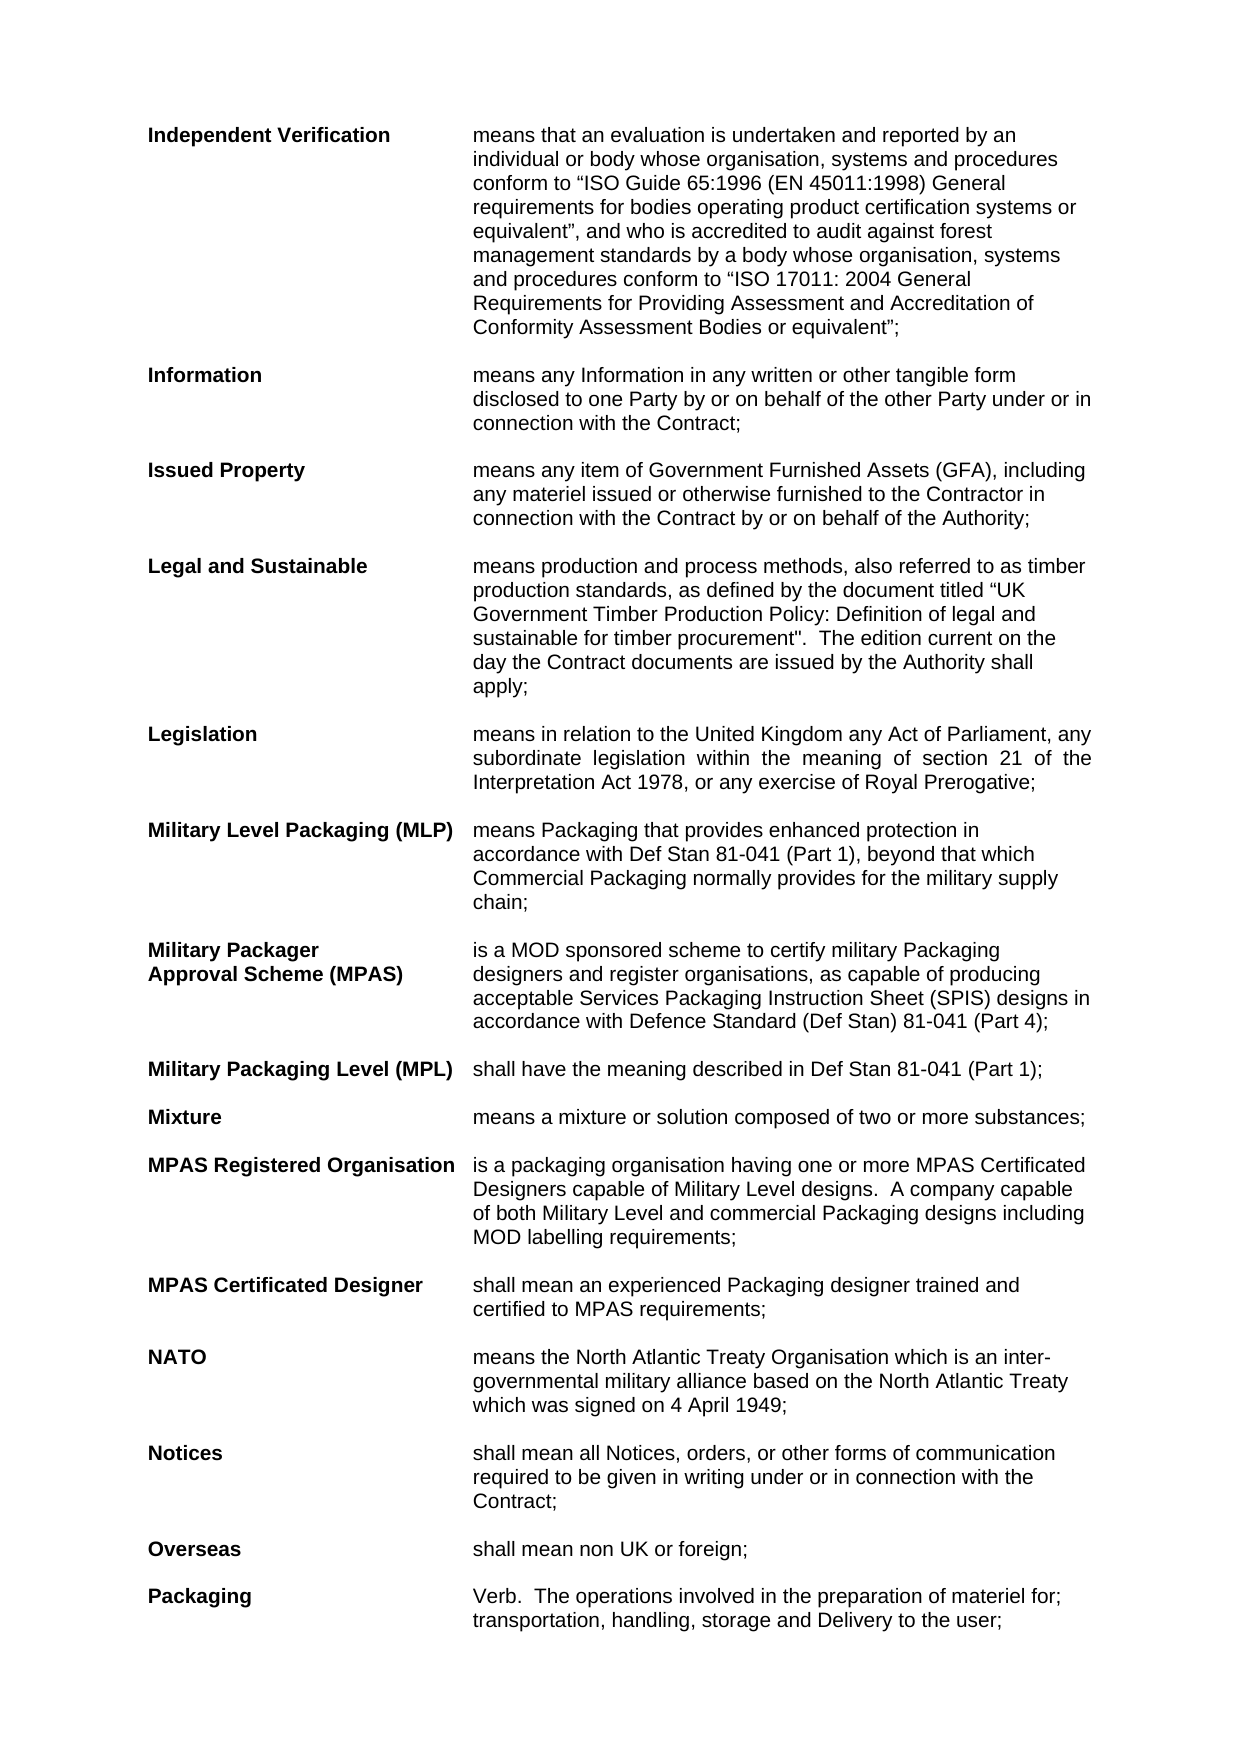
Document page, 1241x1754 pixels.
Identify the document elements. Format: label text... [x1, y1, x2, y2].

text Information means any Information in any written or other tangible form disclosed to one Party by or on behalf of the other Party under or in connection with the Contract; [148, 362, 1092, 434]
text Military Packager is a MOD sponsored scheme to certify military Packaging [148, 937, 1092, 961]
text Overseas shall mean non UK or foreign; [148, 1536, 1092, 1560]
text Packaging Verb. The operations involved in the preparation of materiel for; transportation, handling, storage and Delivery to the user; [148, 1584, 1092, 1632]
text Mixture means a mixture or solution composed of two or more substances; [148, 1105, 1092, 1129]
text Approval Scheme (MPAS) designers and register organisations, as capable of producing acceptable Services Packaging Instruction Sheet (SPIS) designs in accordance with Defence Standard (Def Stan) 81-041 (Part 4); [148, 961, 1092, 1033]
text Legal and Sustainable means production and process methods, also referred to as timber production standards, as defined by the document titled “UK Government Timber Production Policy: Definition of legal and sustainable for timber procurement". The edition current on the day the Contract documents are issued by the Authority shall apply; [148, 554, 1092, 698]
text NATO means the North Atlantic Treaty Organisation which is an inter-governmental military alliance based on the North Atlantic Treaty which was signed on 4 April 1949; [148, 1345, 1092, 1417]
text Military Packaging Level (MPL) shall have the meaning described in Def Stan 81-041 (Part 1); [148, 1057, 1092, 1081]
text MPAS Registered Organisation is a packaging organisation having one or more MPAS Certificated Designers capable of Military Level designs. A company capable of both Military Level and commercial Packaging designs including MOD labelling requirements; [148, 1153, 1092, 1249]
text Legislation means in relation to the United Kingdom any Act of Parliament, any subordinate legislation within the meaning of section 21 of the Interpretation Act 1978, or any exercise of Royal Prerogative; [148, 722, 1092, 794]
text MPAS Certificated Designer shall mean an experienced Packaging designer trained and certified to MPAS requirements; [148, 1273, 1092, 1321]
text Military Level Packaging (MLP) means Packaging that provides enhanced protection in accordance with Def Stan 81-041 (Part 1), beyond that which Commercial Packaging normally provides for the military supply chain; [148, 818, 1092, 913]
text Independent Verification means that an evaluation is undertaken and reported by an individual or body whose organisation, systems and procedures conform to “ISO Guide 65:1996 (EN 45011:1998) General requirements for bodies operating product certification systems or equivalent”, and who is accredited to audit against forest management standards by a body whose organisation, systems and procedures conform to “ISO 17011: 2004 General Requirements for Providing Assessment and Accreditation of Conformity Assessment Bodies or equivalent”; [148, 123, 1092, 338]
text Issued Property means any item of Government Furnished Assets (GFA), including any materiel issued or otherwise furnished to the Contractor in connection with the Contract by or on behalf of the Authority; [148, 458, 1092, 530]
text Notices shall mean all Notices, orders, or other forms of communication required to be given in writing under or in connection with the Contract; [148, 1441, 1092, 1512]
